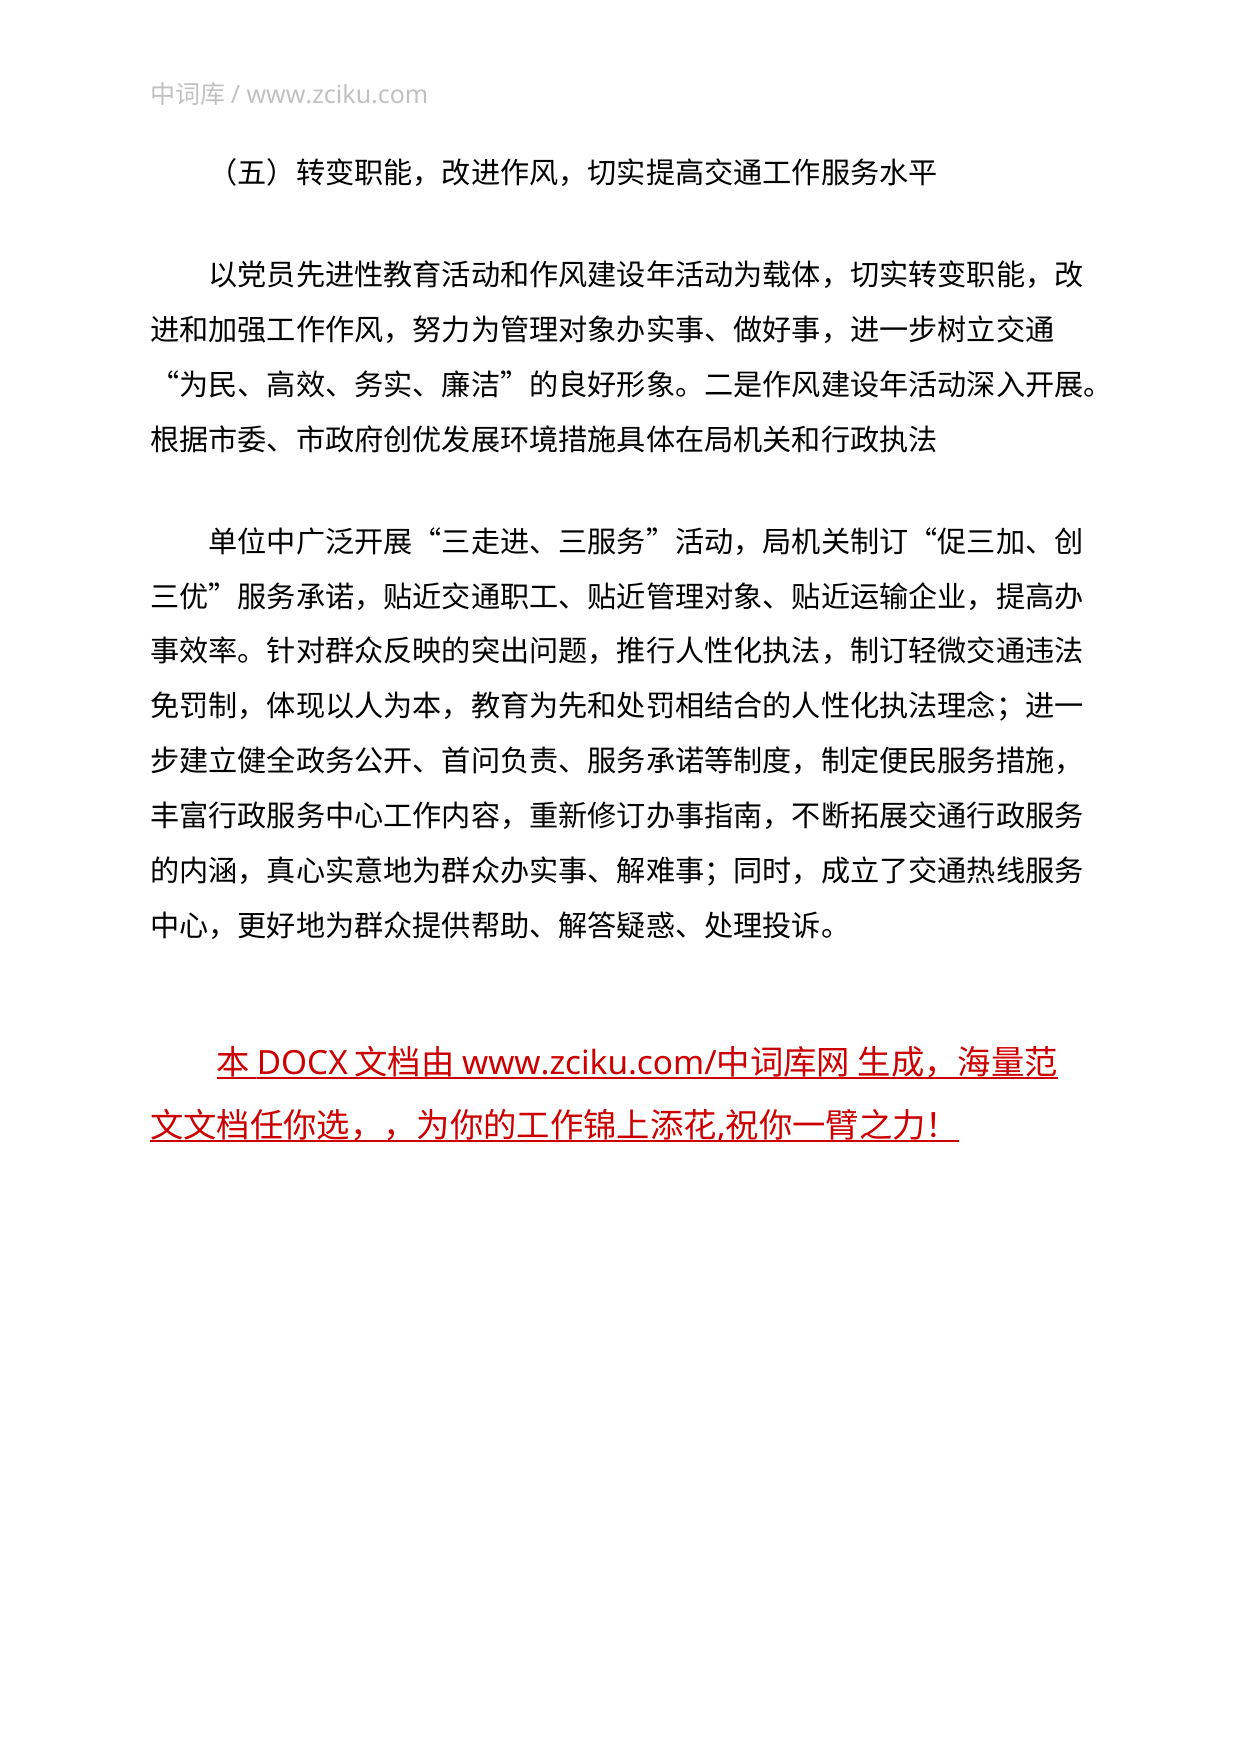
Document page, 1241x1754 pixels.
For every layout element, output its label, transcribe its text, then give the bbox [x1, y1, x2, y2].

text 以党员先进性教育活动和作风建设年活动为载体，切实转变职能，改进和加强工作作风，努力为管理对象办实事、做好事，进一步树立交通“为民、高效、务实、廉洁”的良好形象。二是作风建设年活动深入开展。根据市委、市政府创优发展环境措施具体在局机关和行政执法 [150, 252, 1090, 459]
text 单位中广泛开展“三走进、三服务”活动，局机关制订“促三加、创三优”服务承诺，贴近交通职工、贴近管理对象、贴近运输企业，提高办事效率。针对群众反映的突出问题，推行人性化执法，制订轻微交通违法免罚制，体现以人为本，教育为先和处罚相结合的人性化执法理念；进一步建立健全政务公开、首问负责、服务承诺等制度，制定便民服务措施，丰富行政服务中心工作内容，重新修订办事指南，不断拓展交通行政服务的内涵，真心实意地为群众办实事、解难事；同时，成立了交通热线服务中心，更好地为群众提供帮助、解答疑惑、处理投诉。 [150, 518, 1090, 945]
text 本DOCX文档由 www.zciku.com/中词库网 生成，海量范文文档任你选，，为你的工作锦上添花,祝你一臂之力！ [150, 1036, 1090, 1147]
text （五）转变职能，改进作风，切实提高交通工作服务水平 [150, 150, 1090, 192]
